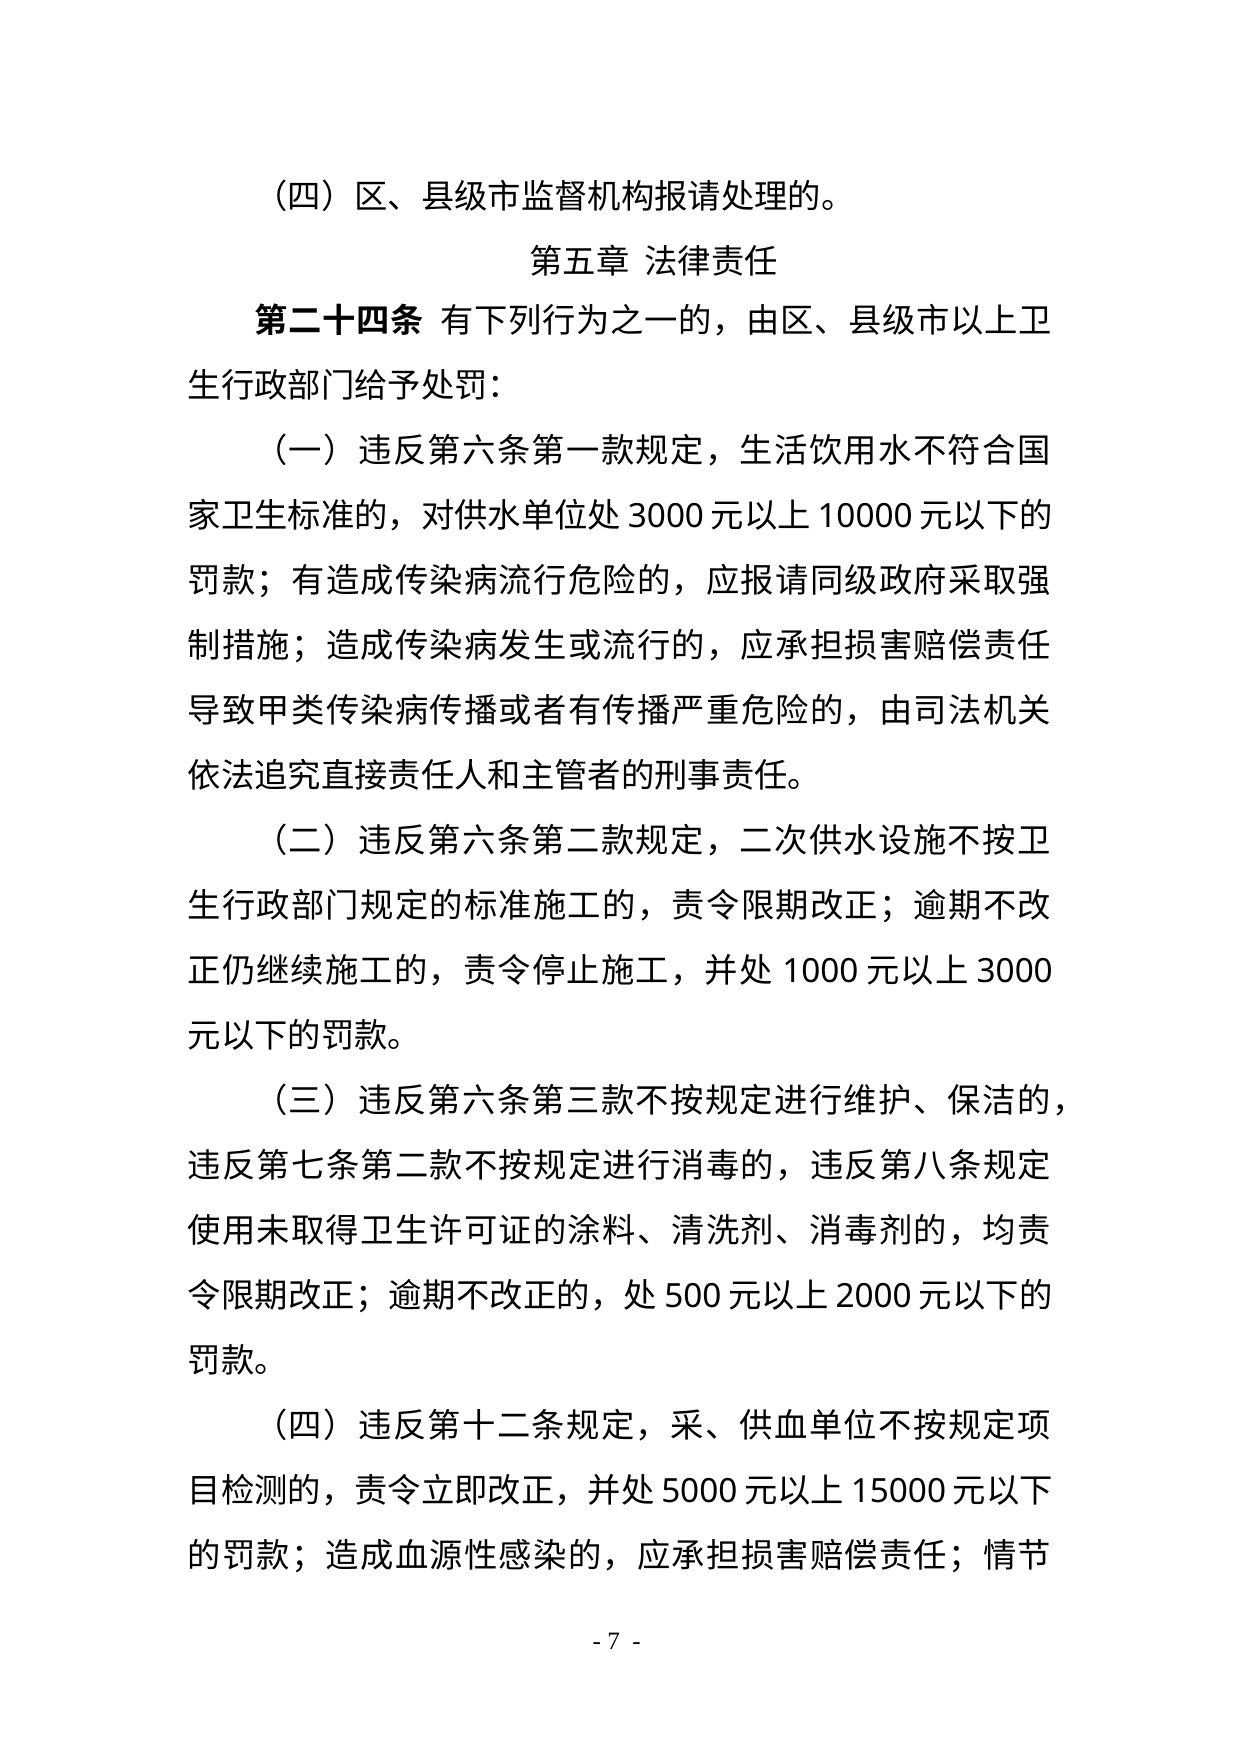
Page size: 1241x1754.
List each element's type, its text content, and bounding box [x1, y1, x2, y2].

text 第五章 法律责任 [187, 227, 1053, 285]
text （四）区、县级市监督机构报请处理的。 [187, 162, 1053, 227]
text 第二十四条 有下列行为之一的，由区、县级市以上卫生行政部门给予处罚： [187, 285, 1053, 415]
text （二）违反第六条第二款规定，二次供水设施不按卫生行政部门规定的标准施工的，责令限期改正；逾期不改正仍继续施工的，责令停止施工，并处1000元以上3000元以下的罚款。 [187, 805, 1053, 1065]
text （三）违反第六条第三款不按规定进行维护、保洁的，违反第七条第二款不按规定进行消毒的，违反第八条规定使用未取得卫生许可证的涂料、清洗剂、消毒剂的，均责令限期改正；逾期不改正的，处500元以上2000元以下的罚款。 [187, 1065, 1053, 1390]
text （一）违反第六条第一款规定，生活饮用水不符合国家卫生标准的，对供水单位处3000元以上10000元以下的罚款；有造成传染病流行危险的，应报请同级政府采取强制措施；造成传染病发生或流行的，应承担损害赔偿责任；导致甲类传染病传播或者有传播严重危险的，由司法机关依法追究直接责任人和主管者的刑事责任。 [187, 415, 1053, 805]
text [187, 1390, 1053, 1585]
